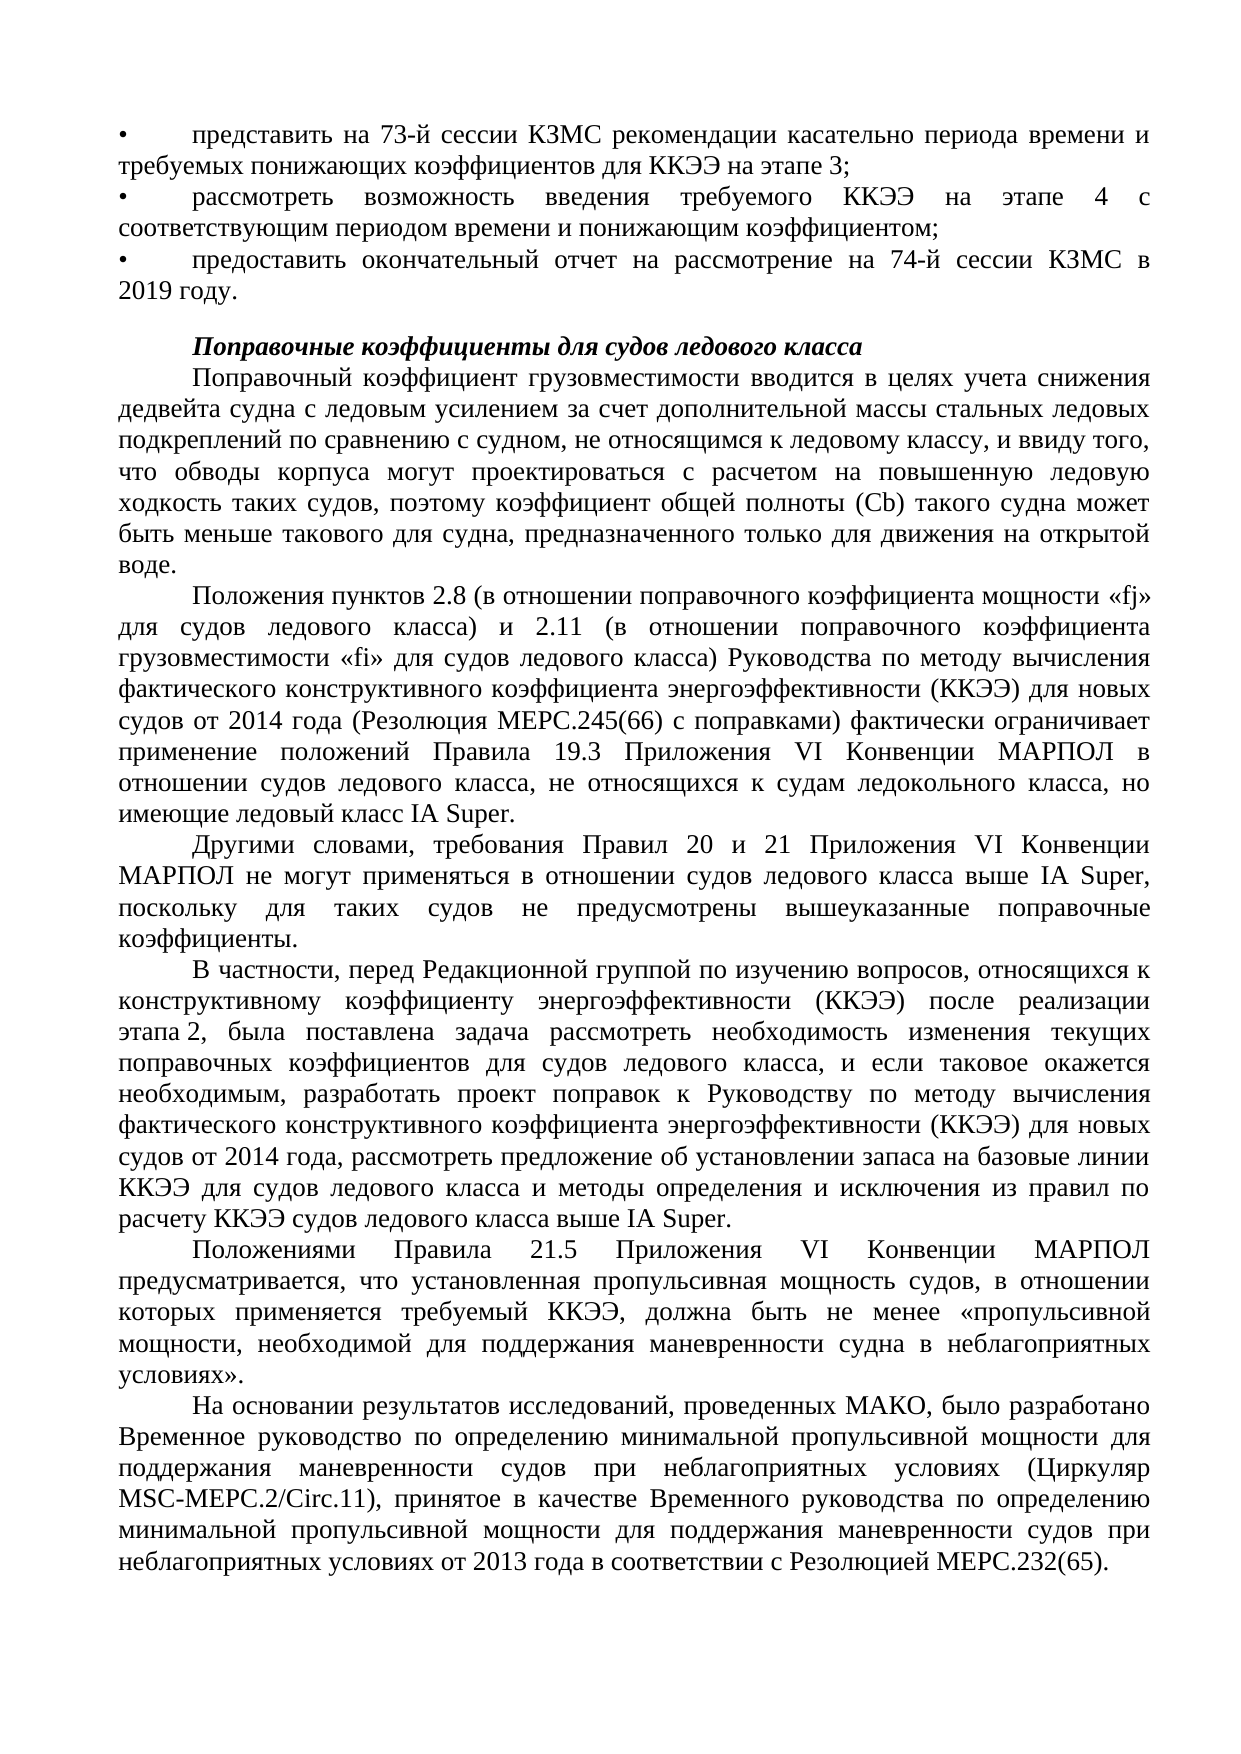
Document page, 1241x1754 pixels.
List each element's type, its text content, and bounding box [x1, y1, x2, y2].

text Поправочный коэффициент грузовместимости вводится в целях учета снижения дедвейта судна с ледовым усилением за счет дополнительной массы стальных ледовых подкреплений по сравнению с судном, не относящимся к ледовому классу, и ввиду того, что обводы корпуса могут проектироваться с расчетом на повышенную ледовую ходкость таких судов, поэтому коэффициент общей полноты (Cb) такого судна может быть меньше такового для судна, предназначенного только для движения на открытой воде. [118, 361, 1152, 579]
text Поправочные коэффициенты для судов ледового класса [118, 330, 1152, 361]
text Положениями Правила 21.5 Приложения VI Конвенции МАРПОЛ предусматривается, что установленная пропульсивная мощность судов, в отношении которых применяется требуемый ККЭЭ, должна быть не менее «пропульсивной мощности, необходимой для поддержания маневренности судна в неблагоприятных условиях». [118, 1233, 1152, 1389]
list предоставить окончательный отчет на рассмотрение на 74-й сессии КЗМС в 2019 году. [118, 243, 1152, 305]
text Другими словами, требования Правил 20 и 21 Приложения VI Конвенции МАРПОЛ не могут применяться в отношении судов ледового класса выше IA Super, поскольку для таких судов не предусмотрены вышеуказанные поправочные коэффициенты. [118, 828, 1152, 953]
text Положения пунктов 2.8 (в отношении поправочного коэффициента мощности «fj» для судов ледового класса) и 2.11 (в отношении поправочного коэффициента грузовместимости «fi» для судов ледового класса) Руководства по методу вычисления фактического конструктивного коэффициента энергоэффективности (ККЭЭ) для новых судов от 2014 года (Резолюция MEPC.245(66) с поправками) фактически ограничивает применение положений Правила 19.3 Приложения VI Конвенции МАРПОЛ в отношении судов ледового класса, не относящихся к судам ледокольного класса, но имеющие ледовый класс IA Super. [118, 579, 1152, 828]
list рассмотреть возможность введения требуемого ККЭЭ на этапе 4 с соответствующим периодом времени и понижающим коэффициентом; [118, 180, 1152, 243]
list представить на 73-й сессии КЗМС рекомендации касательно периода времени и требуемых понижающих коэффициентов для ККЭЭ на этапе 3; [118, 118, 1152, 180]
text В частности, перед Редакционной группой по изучению вопросов, относящихся к конструктивному коэффициенту энергоэффективности (ККЭЭ) после реализации этапа 2, была поставлена задача рассмотреть необходимость изменения текущих поправочных коэффициентов для судов ледового класса, и если таковое окажется необходимым, разработать проект поправок к Руководству по методу вычисления фактического конструктивного коэффициента энергоэффективности (ККЭЭ) для новых судов от 2014 года, рассмотреть предложение об установлении запаса на базовые линии ККЭЭ для судов ледового класса и методы определения и исключения из правил по расчету ККЭЭ судов ледового класса выше IA Super. [118, 953, 1152, 1233]
text На основании результатов исследований, проведенных МАКО, было разработано Временное руководство по определению минимальной пропульсивной мощности для поддержания маневренности судов при неблагоприятных условиях (Циркуляр MSC-MEPC.2/Circ.11), принятое в качестве Временного руководства по определению минимальной пропульсивной мощности для поддержания маневренности судов при неблагоприятных условиях от 2013 года в соответствии с Резолюцией MEPC.232(65). [118, 1389, 1152, 1576]
